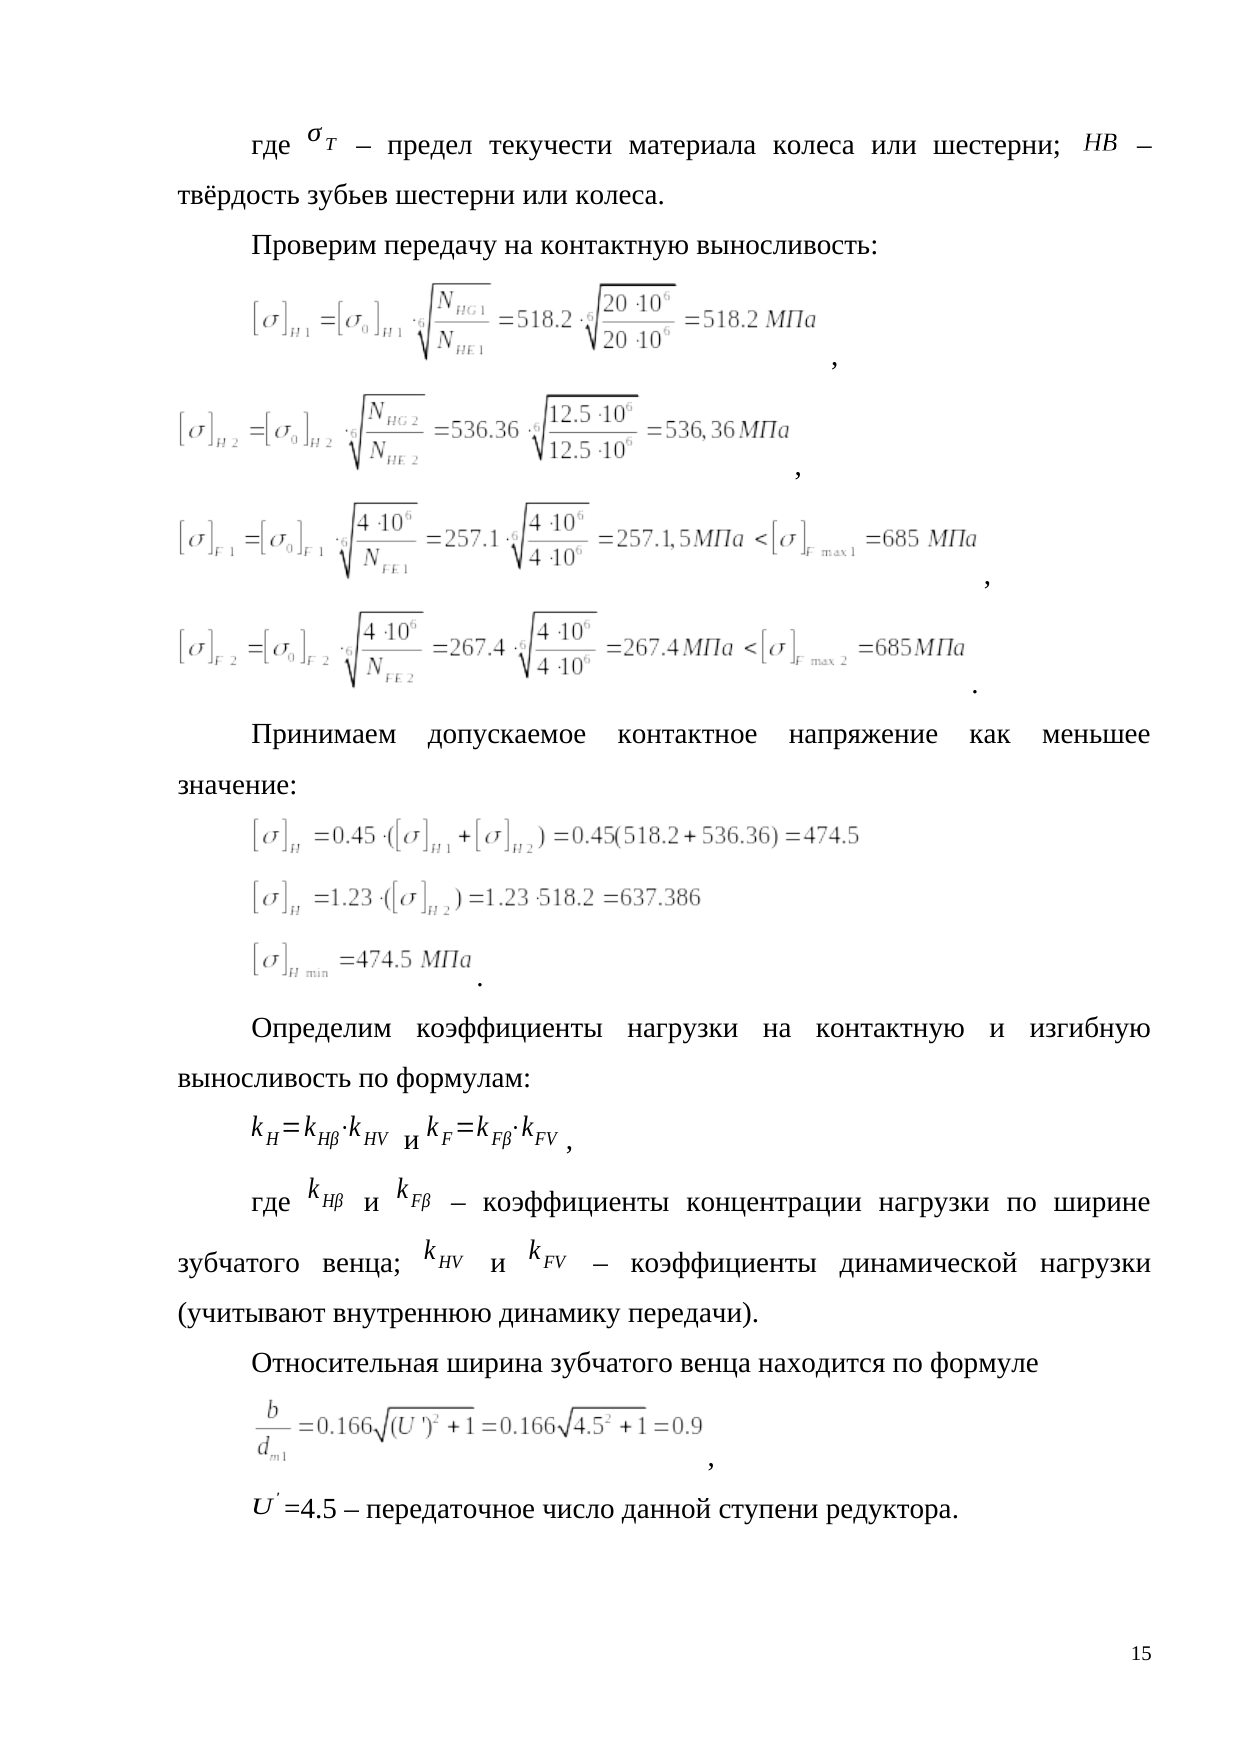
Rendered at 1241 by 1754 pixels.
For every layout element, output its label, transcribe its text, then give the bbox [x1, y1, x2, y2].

text где – предел текучести материала колеса или шестерни; –твёрдость зубьев шестерни или колеса. [177, 118, 1152, 211]
text . [177, 941, 1152, 993]
text , , , . [177, 278, 1152, 700]
text где и – коэффициенты концентрации нагрузки по ширине зубчатого венца; и – коэффициенты динамической нагрузки (учитывают внутреннюю динамику передачи). [177, 1172, 1152, 1329]
text и , [177, 1110, 1152, 1156]
text Проверим передачу на контактную выносливость: [177, 227, 1152, 261]
text Определим коэффициенты нагрузки на контактную и изгибную выносливость по формулам: [177, 1010, 1152, 1094]
text , [177, 1396, 1152, 1472]
text Принимаем допускаемое контактное напряжение как меньшее значение: [177, 717, 1152, 801]
text =4.5 – передаточное число данной ступени редуктора. [177, 1489, 1152, 1525]
text Относительная ширина зубчатого венца находится по формуле [177, 1345, 1152, 1379]
